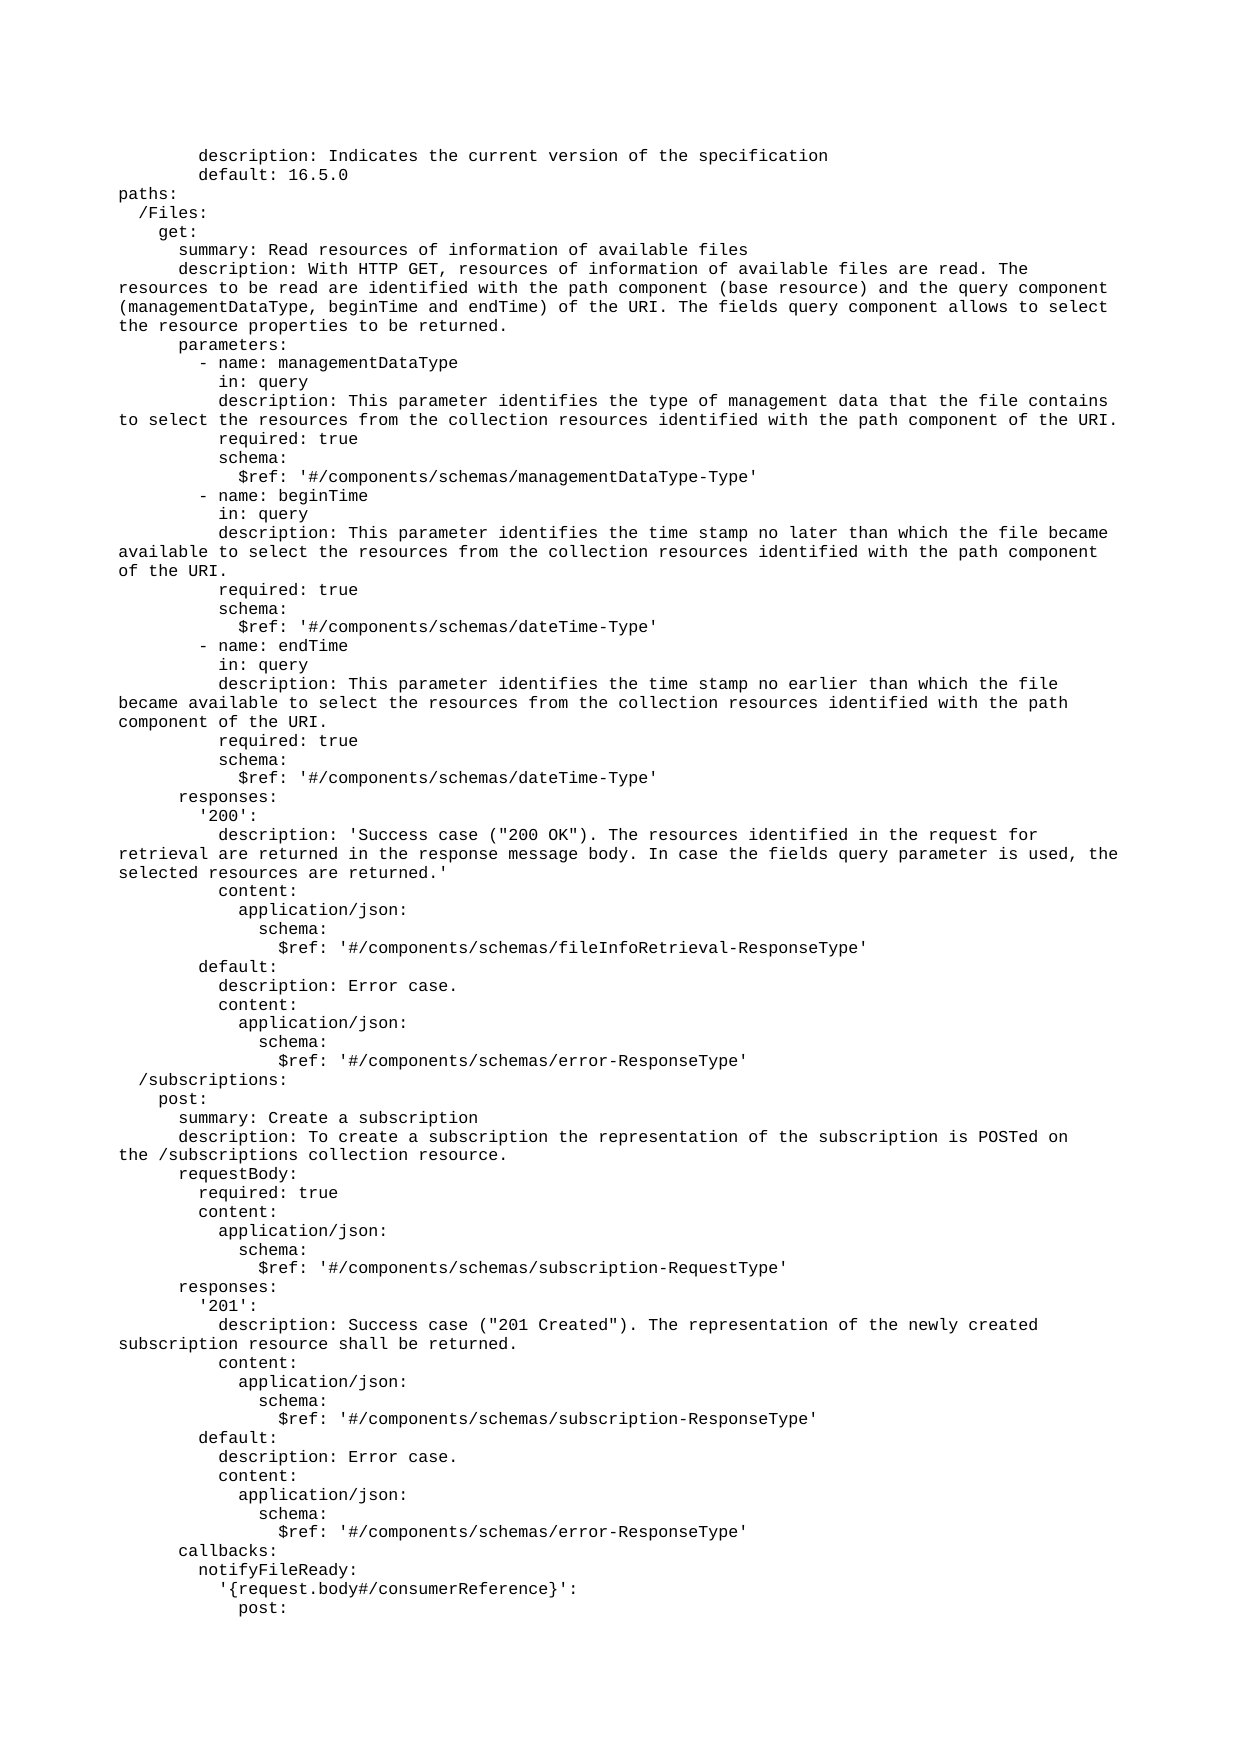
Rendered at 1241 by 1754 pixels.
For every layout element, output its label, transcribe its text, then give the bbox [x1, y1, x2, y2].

text application/json: [118, 902, 1122, 921]
text summary: Create a subscription [118, 1109, 1122, 1128]
text default: 16.5.0 [118, 167, 1122, 185]
text required: true [118, 431, 1122, 449]
text schema: [118, 751, 1122, 770]
text required: true [118, 1185, 1122, 1203]
text summary: Read resources of information of available files [118, 242, 1122, 261]
text required: true [118, 732, 1122, 751]
text schema: [118, 1392, 1122, 1411]
text application/json: [118, 1373, 1122, 1392]
text description: This parameter identifies the time stamp no later than which the file became available to select the resources from the collection resources identified with the path component of the URI. [118, 525, 1122, 581]
text $ref: '#/components/schemas/dateTime-Type' [118, 770, 1122, 789]
text in: query [118, 657, 1122, 676]
text content: [118, 996, 1122, 1015]
text in: query [118, 374, 1122, 393]
text description: Success case ("201 Created"). The representation of the newly created subscription resource shall be returned. [118, 1317, 1122, 1354]
text schema: [118, 600, 1122, 619]
text '200': [118, 808, 1122, 826]
text $ref: '#/components/schemas/error-ResponseType' [118, 1053, 1122, 1072]
text content: [118, 1203, 1122, 1222]
text callbacks: [118, 1543, 1122, 1562]
text $ref: '#/components/schemas/fileInfoRetrieval-ResponseType' [118, 939, 1122, 958]
text paths: [118, 185, 1122, 204]
text default: [118, 958, 1122, 977]
text application/json: [118, 1015, 1122, 1034]
text notifyFileReady: [118, 1562, 1122, 1581]
text schema: [118, 1034, 1122, 1053]
text $ref: '#/components/schemas/managementDataType-Type' [118, 468, 1122, 487]
text default: [118, 1430, 1122, 1449]
text schema: [118, 449, 1122, 468]
text description: Error case. [118, 977, 1122, 996]
text schema: [118, 921, 1122, 939]
text required: true [118, 581, 1122, 600]
text '{request.body#/consumerReference}': [118, 1581, 1122, 1599]
text $ref: '#/components/schemas/subscription-RequestType' [118, 1260, 1122, 1279]
text content: [118, 883, 1122, 902]
text description: With HTTP GET, resources of information of available files are read. The resources to be read are identified with the path component (base resource) and the query component (managementDataType, beginTime and endTime) of the URI. The fields query component allows to select the resource properties to be returned. [118, 261, 1122, 336]
text '201': [118, 1298, 1122, 1317]
text application/json: [118, 1222, 1122, 1241]
text /subscriptions: [118, 1072, 1122, 1090]
text $ref: '#/components/schemas/error-ResponseType' [118, 1524, 1122, 1543]
text responses: [118, 1279, 1122, 1298]
text parameters: [118, 336, 1122, 355]
text responses: [118, 789, 1122, 808]
text content: [118, 1467, 1122, 1486]
text description: To create a subscription the representation of the subscription is POSTed on the /subscriptions collection resource. [118, 1128, 1122, 1166]
text - name: endTime [118, 638, 1122, 657]
text description: Error case. [118, 1449, 1122, 1467]
text description: Indicates the current version of the specification [118, 148, 1122, 167]
text post: [118, 1090, 1122, 1109]
text application/json: [118, 1486, 1122, 1505]
text /Files: [118, 204, 1122, 223]
text description: This parameter identifies the type of management data that the file contains to select the resources from the collection resources identified with the path component of the URI. [118, 393, 1122, 431]
text - name: beginTime [118, 487, 1122, 506]
text requestBody: [118, 1166, 1122, 1185]
text - name: managementDataType [118, 355, 1122, 374]
text description: This parameter identifies the time stamp no earlier than which the file became available to select the resources from the collection resources identified with the path component of the URI. [118, 676, 1122, 732]
text post: [118, 1599, 1122, 1618]
text schema: [118, 1241, 1122, 1260]
text description: 'Success case ("200 OK"). The resources identified in the request for retrieval are returned in the response message body. In case the fields query parameter is used, the selected resources are returned.' [118, 826, 1122, 883]
text get: [118, 223, 1122, 242]
text $ref: '#/components/schemas/dateTime-Type' [118, 619, 1122, 638]
text in: query [118, 506, 1122, 525]
text $ref: '#/components/schemas/subscription-ResponseType' [118, 1411, 1122, 1430]
text content: [118, 1354, 1122, 1373]
text schema: [118, 1505, 1122, 1524]
